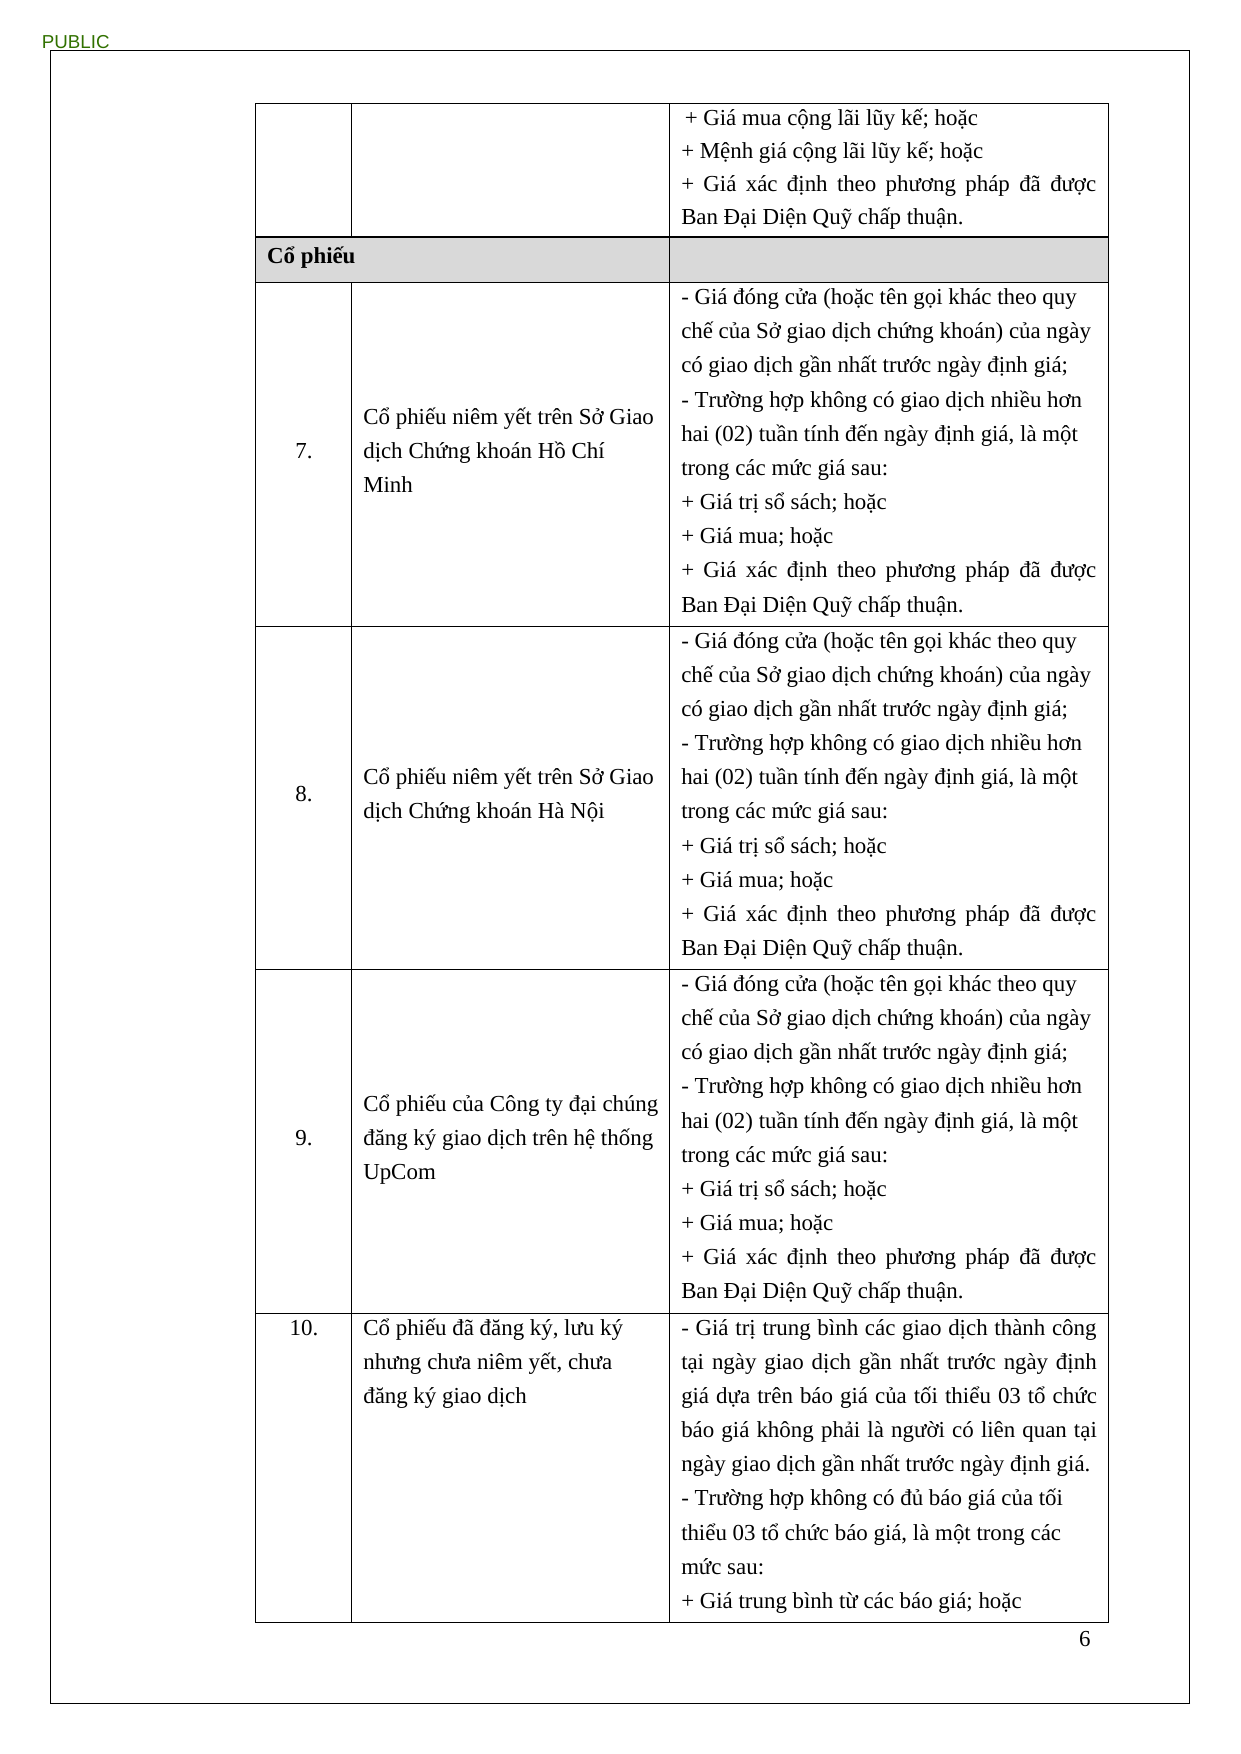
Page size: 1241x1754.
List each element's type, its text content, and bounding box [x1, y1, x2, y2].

table_cell Cổ phiếu [256, 238, 669, 282]
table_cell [352, 104, 669, 236]
table_cell - Giá đóng cửa (hoặc tên gọi khác theo quy chế của Sở giao dịch chứng khoán) của ngày có giao dịch gần nhất trước ngày định giá; - Trường hợp không có giao dịch nhiều hơn hai (02) tuần tính đến ngày định giá, là một trong các mức giá sau: + Giá trị sổ sách; hoặc + Giá mua; hoặc + Giá xác định theo phương pháp đã được Ban Đại Diện Quỹ chấp thuận. [670, 627, 1108, 969]
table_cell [670, 1314, 1108, 1622]
table_cell - Giá đóng cửa (hoặc tên gọi khác theo quy chế của Sở giao dịch chứng khoán) của ngày có giao dịch gần nhất trước ngày định giá; - Trường hợp không có giao dịch nhiều hơn hai (02) tuần tính đến ngày định giá, là một trong các mức giá sau: + Giá trị sổ sách; hoặc + Giá mua; hoặc + Giá xác định theo phương pháp đã được Ban Đại Diện Quỹ chấp thuận. [670, 970, 1108, 1312]
table_cell Cổ phiếu của Công ty đại chúng đăng ký giao dịch trên hệ thống UpCom [352, 970, 669, 1312]
table_cell 7. [256, 283, 351, 626]
table_cell - Giá đóng cửa (hoặc tên gọi khác theo quy chế của Sở giao dịch chứng khoán) của ngày có giao dịch gần nhất trước ngày định giá; - Trường hợp không có giao dịch nhiều hơn hai (02) tuần tính đến ngày định giá, là một trong các mức giá sau: + Giá trị sổ sách; hoặc + Giá mua; hoặc + Giá xác định theo phương pháp đã được Ban Đại Diện Quỹ chấp thuận. [670, 283, 1108, 626]
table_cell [670, 104, 1108, 236]
table_cell 6. [256, 104, 351, 236]
table_cell 10. [256, 1314, 351, 1622]
table_cell Cổ phiếu niêm yết trên Sở Giao dịch Chứng khoán Hồ Chí Minh [352, 283, 669, 626]
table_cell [352, 1314, 669, 1622]
table_cell 9. [256, 970, 351, 1312]
table_cell [670, 238, 1108, 282]
table_cell 8. [256, 627, 351, 969]
table_cell Cổ phiếu niêm yết trên Sở Giao dịch Chứng khoán Hà Nội [352, 627, 669, 969]
